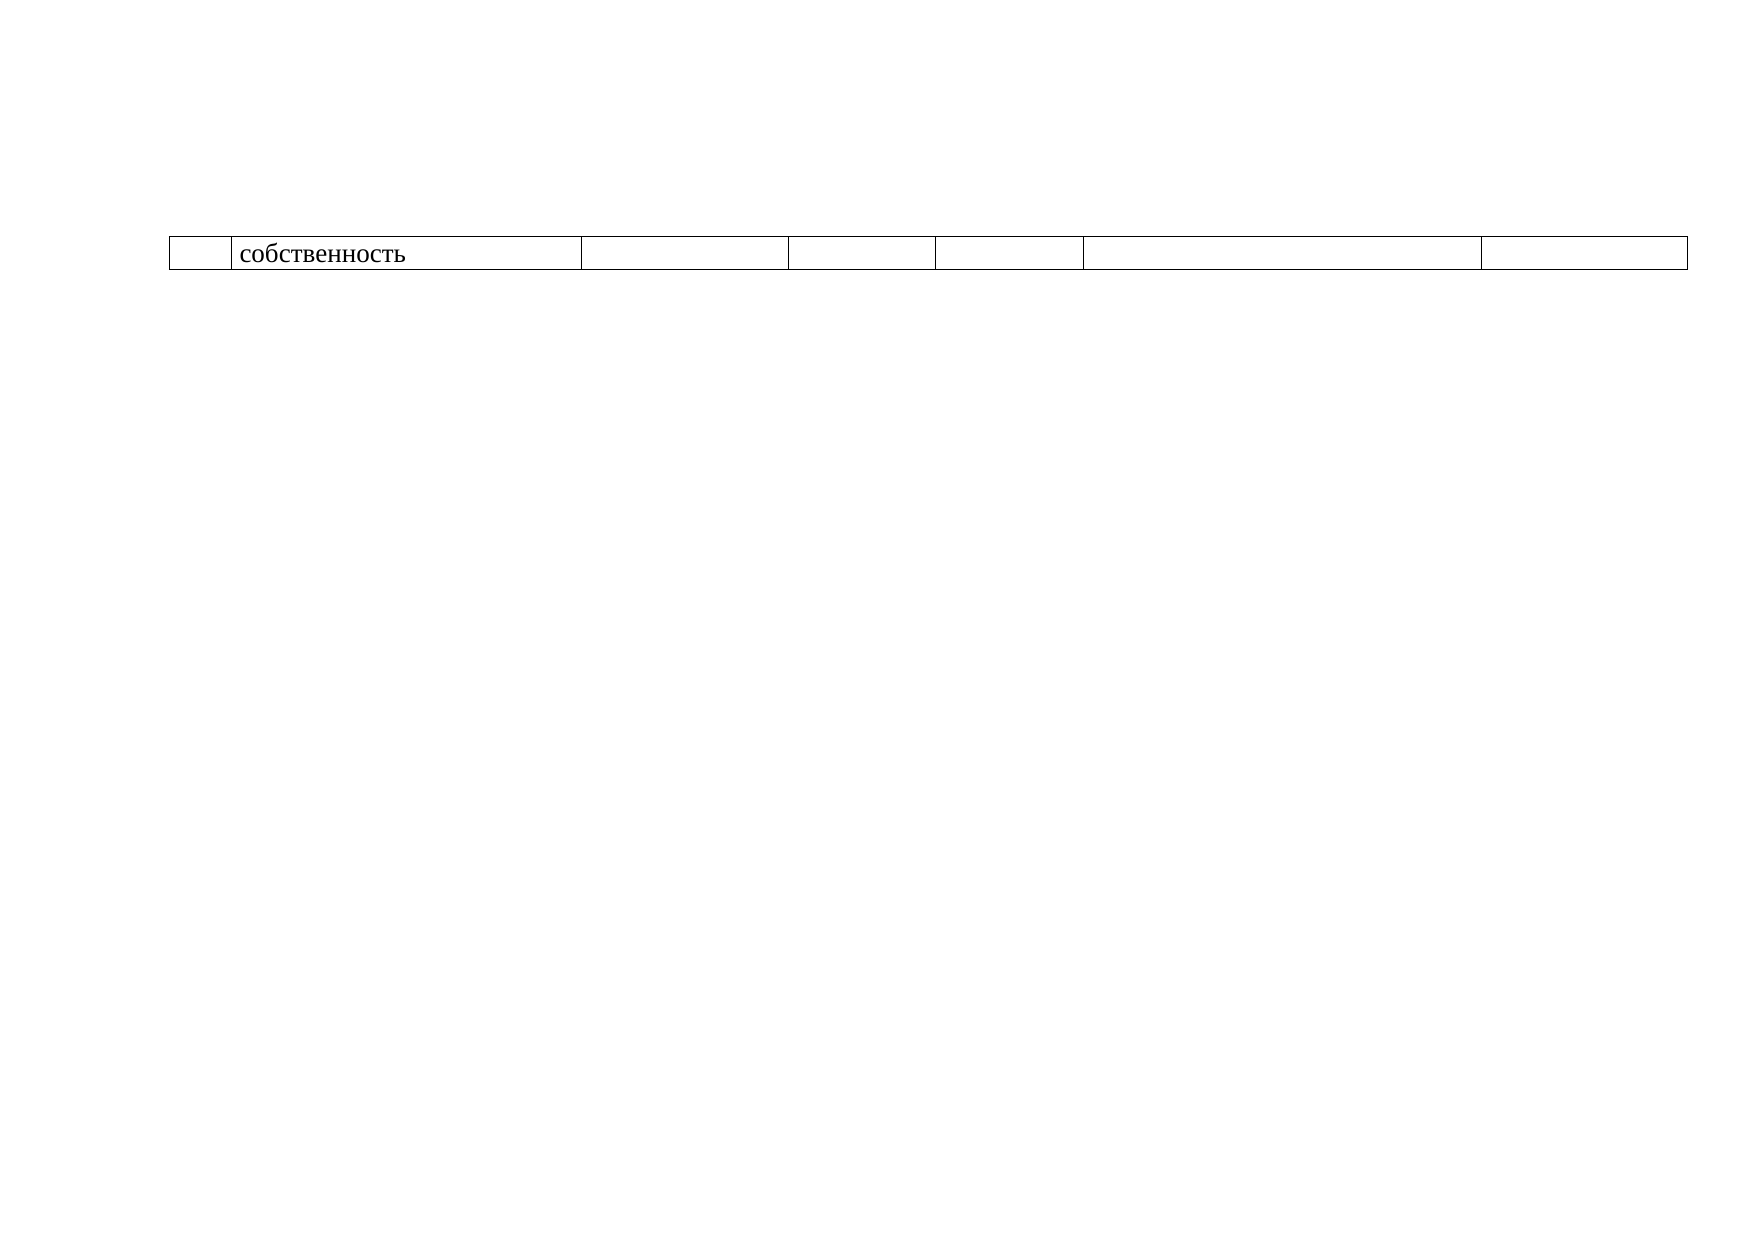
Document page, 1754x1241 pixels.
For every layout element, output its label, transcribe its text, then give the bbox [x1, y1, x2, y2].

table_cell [1084, 237, 1481, 268]
table_cell [1482, 237, 1687, 268]
table_cell 2021 [789, 237, 935, 268]
table_cell 2022 [936, 237, 1083, 268]
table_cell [232, 237, 581, 268]
table_cell 7. [170, 237, 231, 268]
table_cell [582, 237, 788, 268]
